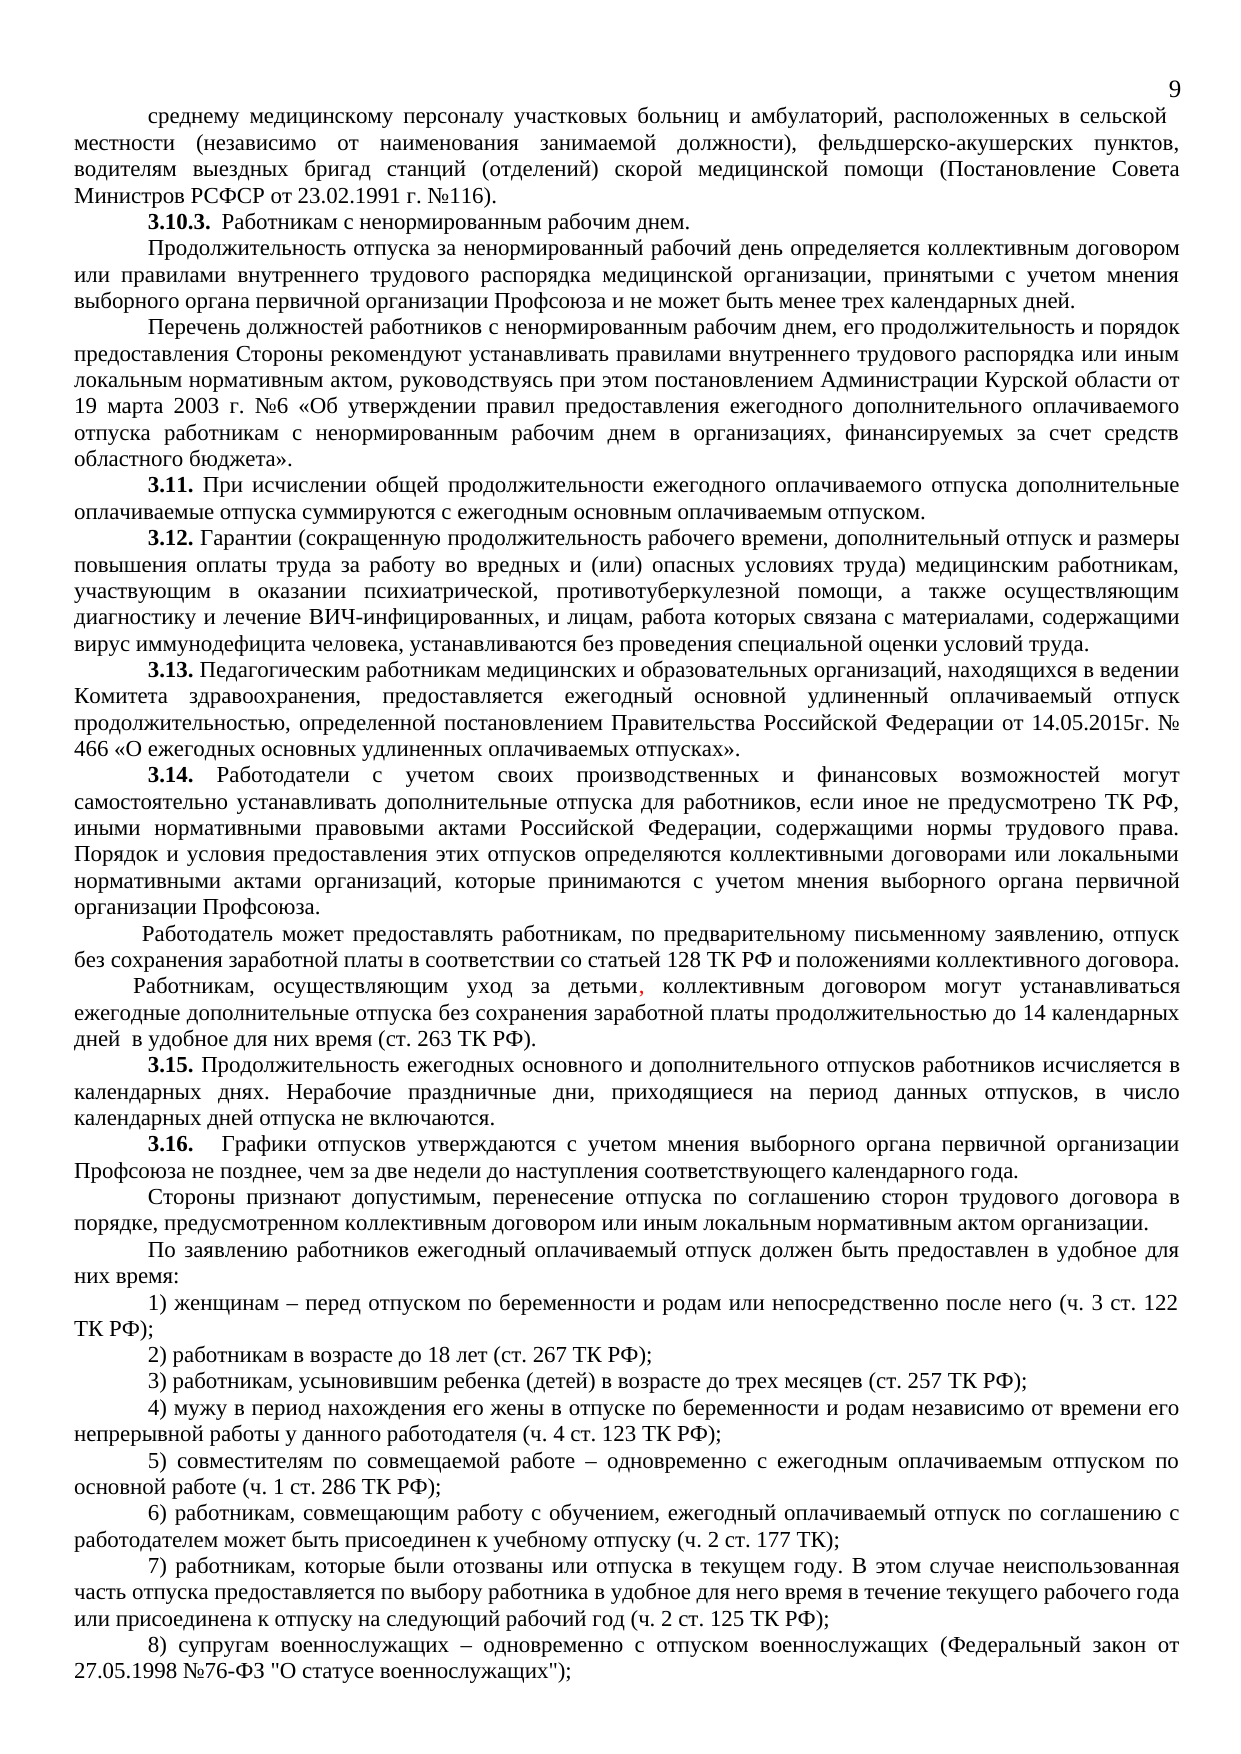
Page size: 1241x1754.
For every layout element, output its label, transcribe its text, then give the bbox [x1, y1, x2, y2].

text Стороны признают допустимым, перенесение отпуска по соглашению сторон трудового договора в порядке, предусмотренном коллективным договором или иным локальным нормативным актом организации. [74, 1183, 1181, 1236]
text 2) работникам в возрасте до 18 лет (ст. 267 ТК РФ); [74, 1341, 1181, 1368]
text 3.12. Гарантии (сокращенную продолжительность рабочего времени, дополнительный отпуск и размеры повышения оплаты труда за работу во вредных и (или) опасных условиях труда) медицинским работникам, участвующим в оказании психиатрической, противотуберкулезной помощи, а также осуществляющим диагностику и лечение ВИЧ-инфицированных, и лицам, работа которых связана с материалами, содержащими вирус иммунодефицита человека, устанавливаются без проведения специальной оценки условий труда. [74, 524, 1181, 656]
text По заявлению работников ежегодный оплачиваемый отпуск должен быть предоставлен в удобное для них время: [74, 1236, 1181, 1288]
text 1) женщинам – перед отпуском по беременности и родам или непосредственно после него (ч. 3 ст. 122 ТК РФ); [74, 1288, 1181, 1341]
text 3.16. Графики отпусков утверждаются с учетом мнения выборного органа первичной организации Профсоюза не позднее, чем за две недели до наступления соответствующего календарного года. [74, 1130, 1181, 1183]
text Перечень должностей работников с ненормированным рабочим днем, его продолжительность и порядок предоставления Стороны рекомендуют устанавливать правилами внутреннего трудового распорядка или иным локальным нормативным актом, руководствуясь при этом постановлением Администрации Курской области от 19 марта 2003 г. №6 «Об утверждении правил предоставления ежегодного дополнительного оплачиваемого отпуска работникам с ненормированным рабочим днем в организациях, финансируемых за счет средств областного бюджета». [74, 313, 1181, 472]
text 8) супругам военнослужащих – одновременно с отпуском военнослужащих (Федеральный закон от 27.05.1998 №76-ФЗ "О статусе военнослужащих"); [74, 1631, 1181, 1684]
text 6) работникам, совмещающим работу с обучением, ежегодный оплачиваемый отпуск по соглашению с работодателем может быть присоединен к учебному отпуску (ч. 2 ст. 177 ТК); [74, 1499, 1181, 1552]
text Продолжительность отпуска за ненормированный рабочий день определяется коллективным договором или правилами внутреннего трудового распорядка медицинской организации, принятыми с учетом мнения выборного органа первичной организации Профсоюза и не может быть менее трех календарных дней. [74, 234, 1181, 313]
text 3.13. Педагогическим работникам медицинских и образовательных организаций, находящихся в ведении Комитета здравоохранения, предоставляется ежегодный основной удлиненный оплачиваемый отпуск продолжительностью, определенной постановлением Правительства Российской Федерации от 14.05.2015г. № 466 «О ежегодных основных удлиненных оплачиваемых отпусках». [74, 656, 1181, 761]
text 7) работникам, которые были отозваны или отпуска в текущем году. В этом случае неиспользованная часть отпуска предоставляется по выбору работника в удобное для него время в течение текущего рабочего года или присоединена к отпуску на следующий рабочий год (ч. 2 ст. 125 ТК РФ); [74, 1552, 1181, 1631]
text 3.15. Продолжительность ежегодных основного и дополнительного отпусков работников исчисляется в календарных днях. Нерабочие праздничные дни, приходящиеся на период данных отпусков, в число календарных дней отпуска не включаются. [74, 1051, 1181, 1130]
text Работодатель может предоставлять работникам, по предварительному письменному заявлению, отпуск без сохранения заработной платы в соответствии со статьей 128 ТК РФ и положениями коллективного договора. [74, 919, 1181, 972]
text Работникам, осуществляющим уход за детьми, коллективным договором могут устанавливаться ежегодные дополнительные отпуска без сохранения заработной платы продолжительностью до 14 календарных дней в удобное для них время (ст. 263 ТК РФ). [74, 972, 1181, 1051]
text 3) работникам, усыновившим ребенка (детей) в возрасте до трех месяцев (ст. 257 ТК РФ); [74, 1368, 1181, 1394]
text 4) мужу в период нахождения его жены в отпуске по беременности и родам независимо от времени его непрерывной работы у данного работодателя (ч. 4 ст. 123 ТК РФ); [74, 1394, 1181, 1447]
text 5) совместителям по совмещаемой работе – одновременно с ежегодным оплачиваемым отпуском по основной работе (ч. 1 ст. 286 ТК РФ); [74, 1447, 1181, 1499]
text среднему медицинскому персоналу участковых больниц и амбулаторий, расположенных в сельской местности (независимо от наименования занимаемой должности), фельдшерско-акушерских пунктов, водителям выездных бригад станций (отделений) скорой медицинской помощи (Постановление Совета Министров РСФСР от 23.02.1991 г. №116). [74, 103, 1181, 208]
text 3.11. При исчислении общей продолжительности ежегодного оплачиваемого отпуска дополнительные оплачиваемые отпуска суммируются с ежегодным основным оплачиваемым отпуском. [74, 472, 1181, 524]
text 3.10.3. Работникам с ненормированным рабочим днем. [74, 208, 1181, 234]
text 3.14. Работодатели с учетом своих производственных и финансовых возможностей могут самостоятельно устанавливать дополнительные отпуска для работников, если иное не предусмотрено ТК РФ, иными нормативными правовыми актами Российской Федерации, содержащими нормы трудового права. Порядок и условия предоставления этих отпусков определяются коллективными договорами или локальными нормативными актами организаций, которые принимаются с учетом мнения выборного органа первичной организации Профсоюза. [74, 761, 1181, 919]
